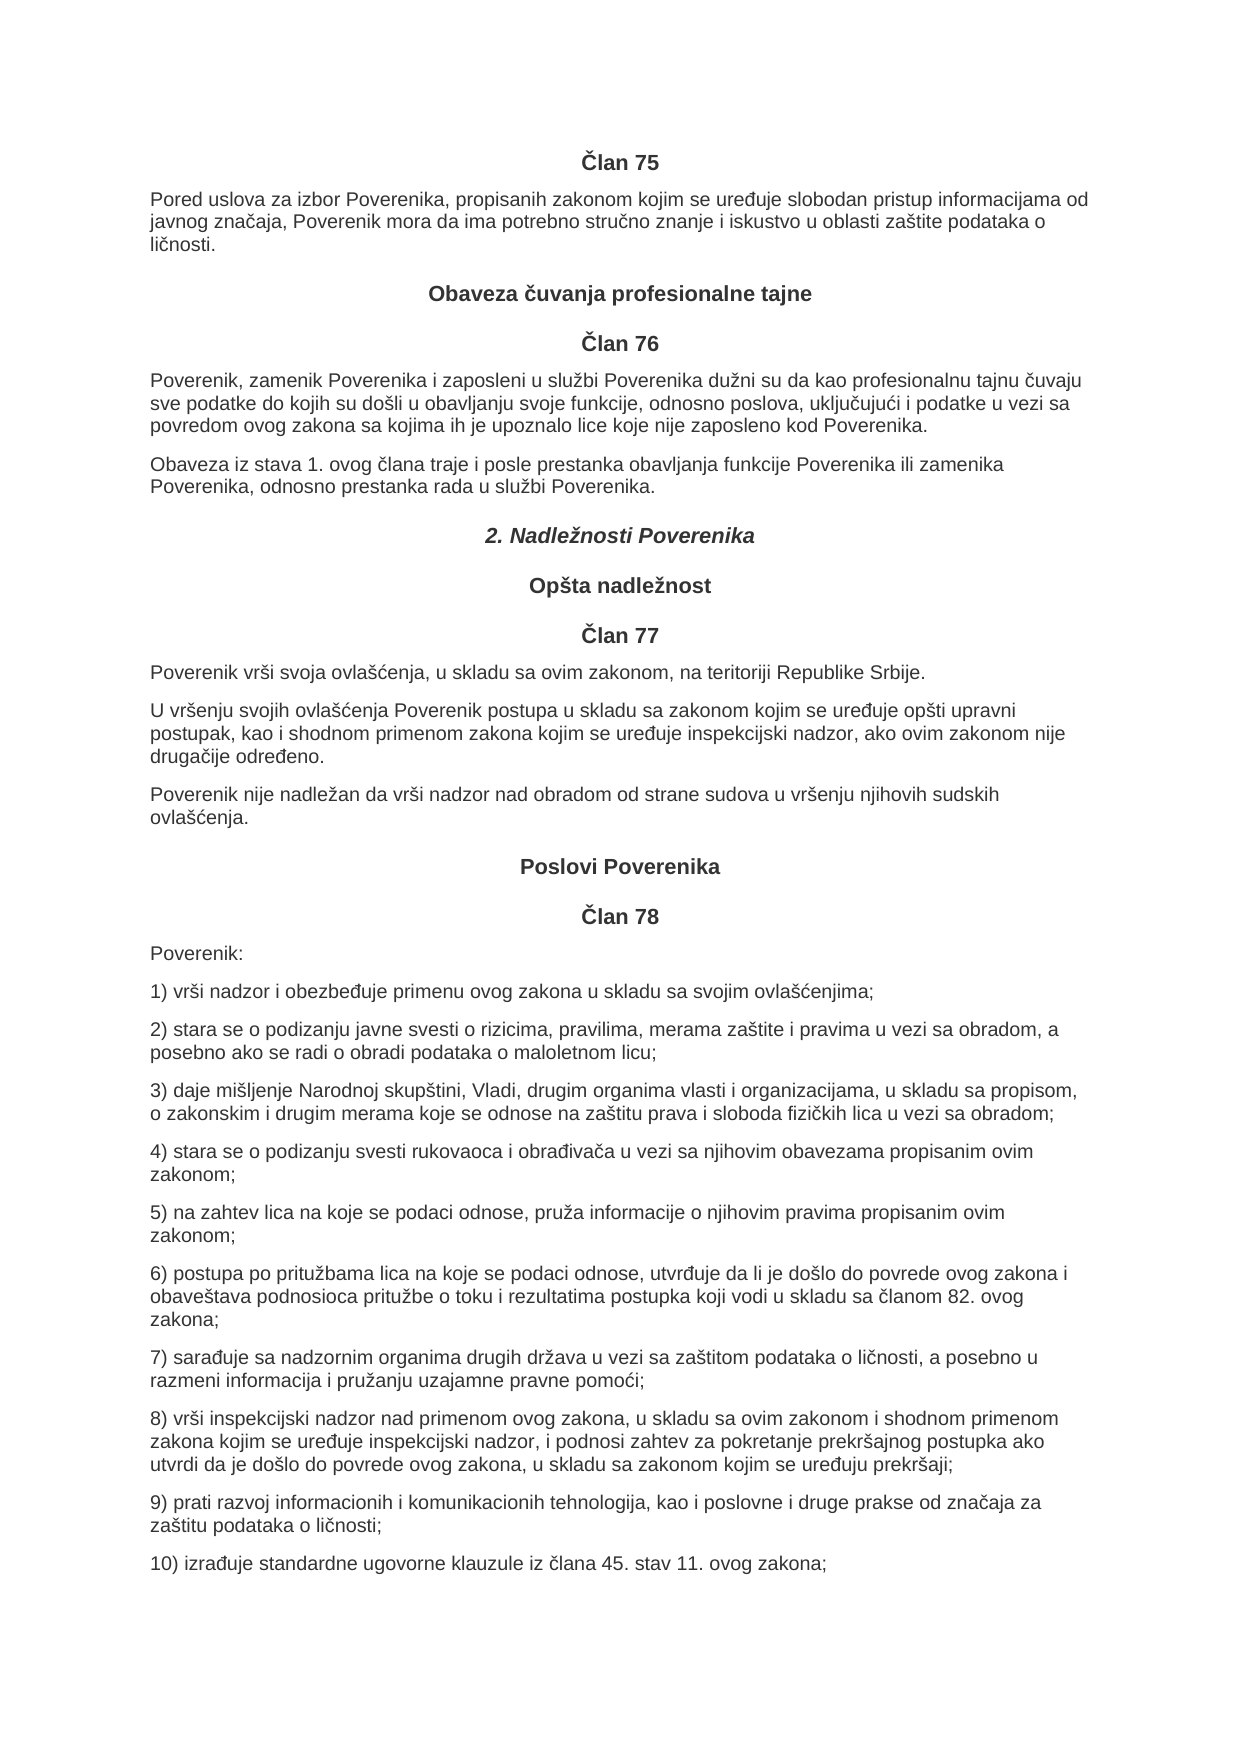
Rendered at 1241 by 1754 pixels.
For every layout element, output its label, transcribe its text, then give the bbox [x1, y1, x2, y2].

text Obaveza iz stava 1. ovog člana traje i posle prestanka obavljanja funkcije Poverenika ili zamenika Poverenika, odnosno prestanka rada u službi Poverenika. [150, 452, 1090, 498]
text Član 75 [150, 150, 1090, 175]
text Poverenik, zamenik Poverenika i zaposleni u službi Poverenika dužni su da kao profesionalnu tajnu čuvaju sve podatke do kojih su došli u obavljanju svoje funkcije, odnosno poslova, uključujući i podatke u vezi sa povredom ovog zakona sa kojima ih je upoznalo lice koje nije zaposleno kod Poverenika. [150, 369, 1090, 437]
text 1) vrši nadzor i obezbeđuje primenu ovog zakona u skladu sa svojim ovlašćenjima; [150, 980, 1090, 1002]
text 9) prati razvoj informacionih i komunikacionih tehnologija, kao i poslovne i druge prakse od značaja za zaštitu podataka o ličnosti; [150, 1491, 1090, 1536]
text 6) postupa po pritužbama lica na koje se podaci odnose, utvrđuje da li je došlo do povrede ovog zakona i obaveštava podnosioca pritužbe o toku i rezultatima postupka koji vodi u skladu sa članom 82. ovog zakona; [150, 1262, 1090, 1330]
text Opšta nadležnost [150, 573, 1090, 598]
text Pored uslova za izbor Poverenika, propisanih zakonom kojim se uređuje slobodan pristup informacijama od javnog značaja, Poverenik mora da ima potrebno stručno znanje i iskustvo u oblasti zaštite podataka o ličnosti. [150, 188, 1090, 256]
text Poverenik nije nadležan da vrši nadzor nad obradom od strane sudova u vršenju njihovih sudskih ovlašćenja. [150, 783, 1090, 828]
text 3) daje mišljenje Narodnoj skupštini, Vladi, drugim organima vlasti i organizacijama, u skladu sa propisom, o zakonskim i drugim merama koje se odnose na zaštitu prava i sloboda fizičkih lica u vezi sa obradom; [150, 1079, 1090, 1124]
text 5) na zahtev lica na koje se podaci odnose, pruža informacije o njihovim pravima propisanim ovim zakonom; [150, 1201, 1090, 1247]
text 8) vrši inspekcijski nadzor nad primenom ovog zakona, u skladu sa ovim zakonom i shodnom primenom zakona kojim se uređuje inspekcijski nadzor, i podnosi zahtev za pokretanje prekršajnog postupka ako utvrdi da je došlo do povrede ovog zakona, u skladu sa zakonom kojim se uređuju prekršaji; [150, 1407, 1090, 1475]
text Obaveza čuvanja profesionalne tajne [150, 281, 1090, 306]
text Član 76 [150, 331, 1090, 356]
text Poslovi Poverenika [150, 853, 1090, 879]
text Poverenik vrši svoja ovlašćenja, u skladu sa ovim zakonom, na teritoriji Republike Srbije. [150, 661, 1090, 684]
text 2) stara se o podizanju javne svesti o rizicima, pravilima, merama zaštite i pravima u vezi sa obradom, a posebno ako se radi o obradi podataka o maloletnom licu; [150, 1018, 1090, 1063]
text 10) izrađuje standardne ugovorne klauzule iz člana 45. stav 11. ovog zakona; [150, 1552, 1090, 1574]
text Poverenik: [150, 941, 1090, 964]
text U vršenju svojih ovlašćenja Poverenik postupa u skladu sa zakonom kojim se uređuje opšti upravni postupak, kao i shodnom primenom zakona kojim se uređuje inspekcijski nadzor, ako ovim zakonom nije drugačije određeno. [150, 699, 1090, 767]
text 7) sarađuje sa nadzornim organima drugih država u vezi sa zaštitom podataka o ličnosti, a posebno u razmeni informacija i pružanju uzajamne pravne pomoći; [150, 1346, 1090, 1391]
text Član 78 [150, 904, 1090, 929]
text Član 77 [150, 623, 1090, 648]
text 4) stara se o podizanju svesti rukovaoca i obrađivača u vezi sa njihovim obavezama propisanim ovim zakonom; [150, 1140, 1090, 1186]
text 2. Nadležnosti Poverenika [150, 523, 1090, 548]
